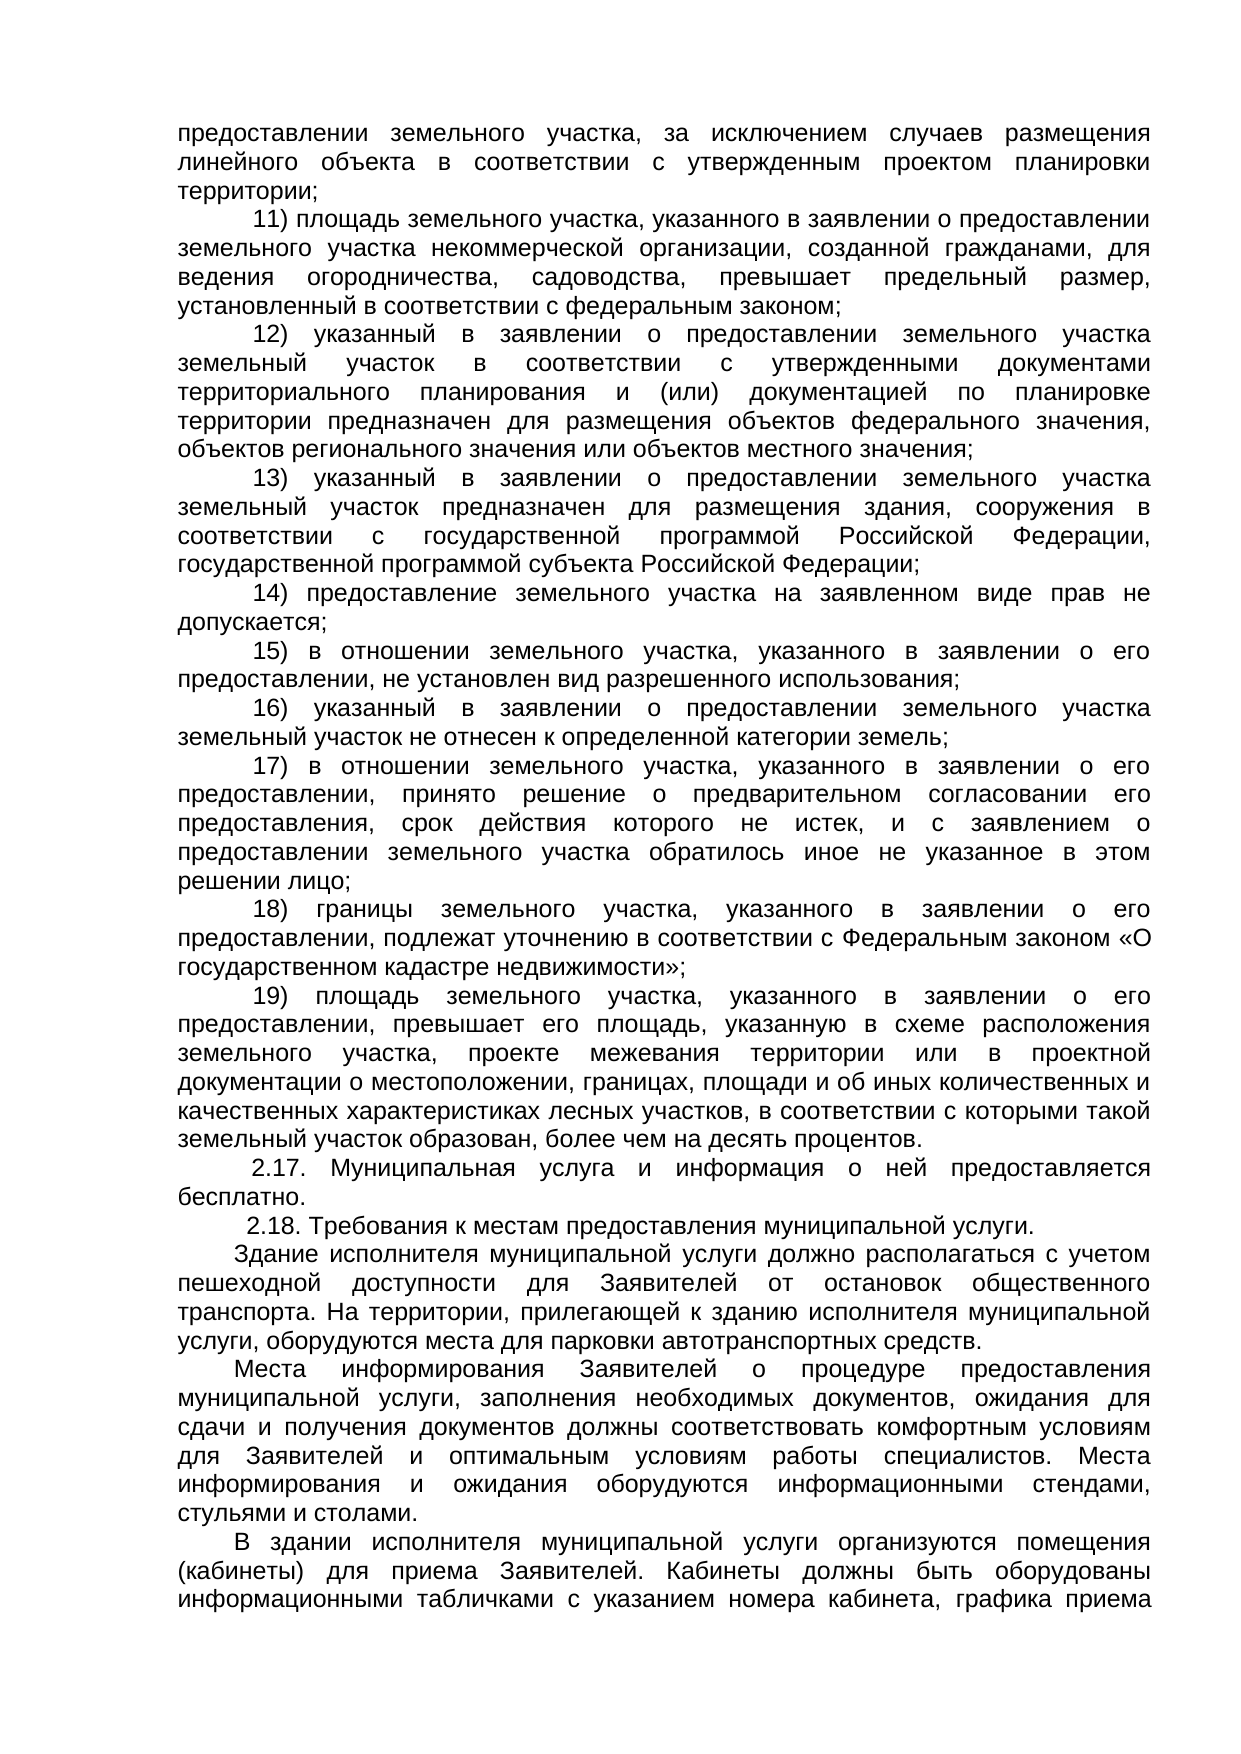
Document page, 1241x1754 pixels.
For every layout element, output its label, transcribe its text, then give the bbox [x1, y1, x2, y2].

text Места информирования Заявителей о процедуре предоставления муниципальной услуги, заполнения необходимых документов, ожидания для сдачи и получения документов должны соответствовать комфортным условиям для Заявителей и оптимальным условиям работы специалистов. Места информирования и ожидания оборудуются информационными стендами, стульями и столами. [177, 1354, 1152, 1527]
text 2.18. Требования к местам предоставления муниципальной услуги. [177, 1211, 1152, 1239]
text 15) в отношении земельного участка, указанного в заявлении о его предоставлении, не установлен вид разрешенного использования; [177, 636, 1152, 693]
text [177, 118, 1152, 204]
text 14) предоставление земельного участка на заявленном виде прав не допускается; [177, 578, 1152, 636]
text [177, 1527, 1152, 1613]
text 13) указанный в заявлении о предоставлении земельного участка земельный участок предназначен для размещения здания, сооружения в соответствии с государственной программой Российской Федерации, государственной программой субъекта Российской Федерации; [177, 463, 1152, 578]
text 18) границы земельного участка, указанного в заявлении о его предоставлении, подлежат уточнению в соответствии с Федеральным законом «О государственном кадастре недвижимости»; [177, 894, 1152, 981]
text 11) площадь земельного участка, указанного в заявлении о предоставлении земельного участка некоммерческой организации, созданной гражданами, для ведения огородничества, садоводства, превышает предельный размер, установленный в соответствии с федеральным законом; [177, 204, 1152, 319]
text 19) площадь земельного участка, указанного в заявлении о его предоставлении, превышает его площадь, указанную в схеме расположения земельного участка, проекте межевания территории или в проектной документации о местоположении, границах, площади и об иных количественных и качественных характеристиках лесных участков, в соответствии с которыми такой земельный участок образован, более чем на десять процентов. [177, 981, 1152, 1153]
text 17) в отношении земельного участка, указанного в заявлении о его предоставлении, принято решение о предварительном согласовании его предоставления, срок действия которого не истек, и с заявлением о предоставлении земельного участка обратилось иное не указанное в этом решении лицо; [177, 751, 1152, 894]
text 2.17. Муниципальная услуга и информация о ней предоставляется бесплатно. [177, 1153, 1152, 1211]
text Здание исполнителя муниципальной услуги должно располагаться с учетом пешеходной доступности для Заявителей от остановок общественного транспорта. На территории, прилегающей к зданию исполнителя муниципальной услуги, оборудуются места для парковки автотранспортных средств. [177, 1239, 1152, 1354]
text 12) указанный в заявлении о предоставлении земельного участка земельный участок в соответствии с утвержденными документами территориального планирования и (или) документацией по планировке территории предназначен для размещения объектов федерального значения, объектов регионального значения или объектов местного значения; [177, 319, 1152, 463]
text 16) указанный в заявлении о предоставлении земельного участка земельный участок не отнесен к определенной категории земель; [177, 693, 1152, 751]
